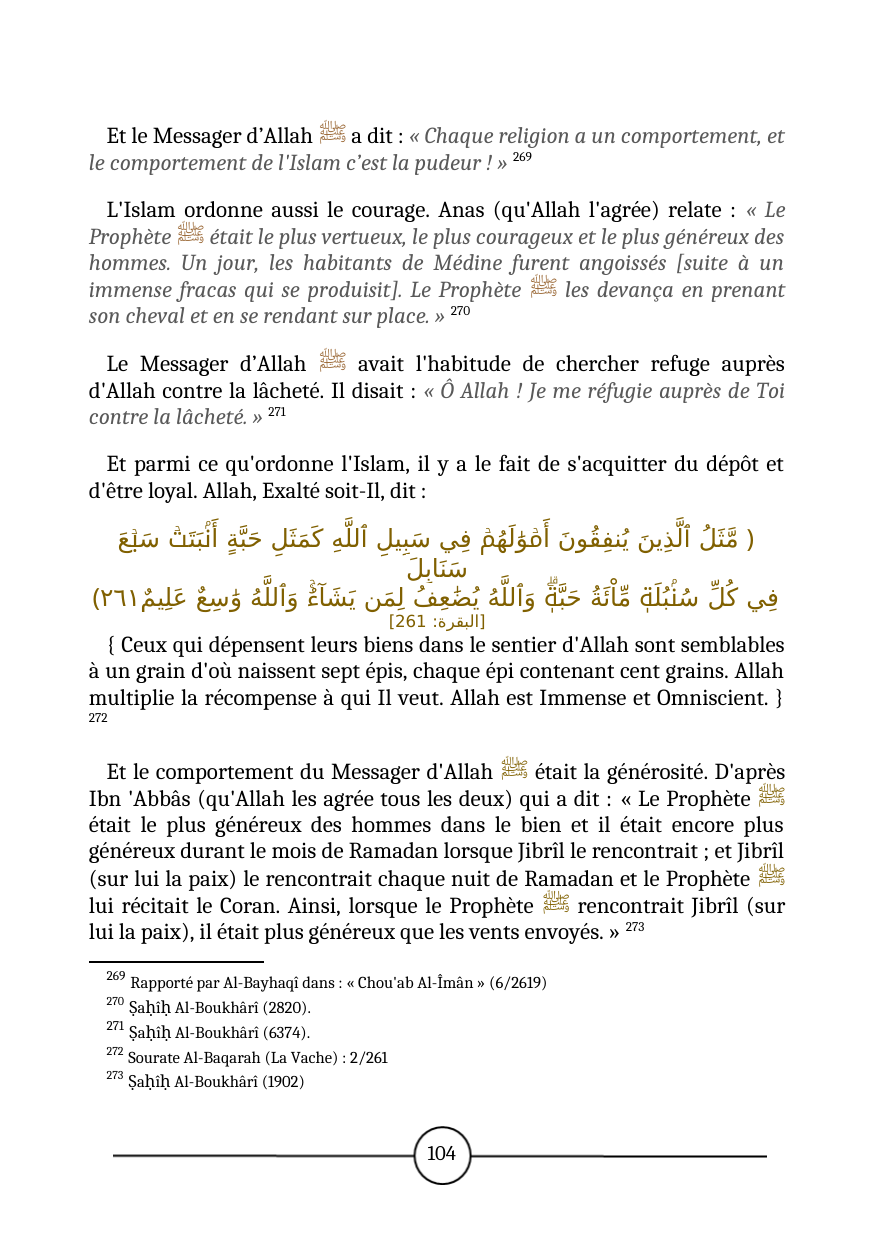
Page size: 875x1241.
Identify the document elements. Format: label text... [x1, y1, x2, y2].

text ﴿ مَّثَلُ ٱلَّذِينَ يُنفِقُونَ أَمۡوَٰلَهُمۡ فِي سَبِيلِ ٱللَّهِ كَمَثَلِ حَبَّةٍ أَنۢبَتَتۡ سَبۡعَ سَنَابِلَ [89, 525, 406, 583]
text فِي كُلِّ سُنۢبُلَةٖ مِّاْئَةُ حَبَّةٖۗ وَٱللَّهُ يُضَٰعِفُ لِمَن يَشَآءُۚ وَٱللَّهُ وَٰسِعٌ عَلِيمٌ٢٦١﴾ [البقرة: 261] [89, 583, 389, 632]
text L'Islam ordonne aussi le courage. Anas (qu'Allah l'agrée) relate : « Le Prophète ﷺ était le plus vertueux, le plus courageux et le plus généreux des hommes. Un jour, les habitants de Médine furent angoissés [suite à un immense fracas qui se produisit]. Le Prophète ﷺ les devança en prenant son cheval et en se rendant sur place. » [89, 196, 785, 330]
text Et le comportement du Messager d'Allah ﷺ était la générosité. D'après Ibn 'Abbâs (qu'Allah les agrée tous les deux) qui a dit : « Le Prophète ﷺ était le plus généreux des hommes dans le bien et il était encore plus généreux durant le mois de Ramadan lorsque Jibrîl le rencontrait ; et Jibrîl (sur lui la paix) le rencontrait chaque nuit de Ramadan et le Prophète ﷺ lui récitait le Coran. Ainsi, lorsque le Prophète ﷺ rencontrait Jibrîl (sur lui la paix), il était plus généreux que les vents envoyés. » [89, 758, 785, 945]
text { Ceux qui dépensent leurs biens dans le sentier d'Allah sont semblables à un grain d'où naissent sept épis, chaque épi contenant cent grains. Allah multiplie la récompense à qui Il veut. Allah est Immense et Omniscient. } [89, 632, 785, 737]
picture [112, 1126, 768, 1185]
text Et le Messager d’Allah ﷺ a dit : « Chaque religion a un comportement, et le comportement de l'Islam c’est la pudeur ! » [89, 122, 785, 176]
text ﴿ مَّثَلُ ٱلَّذِينَ يُنفِقُونَ أَمۡوَٰلَهُمۡ فِي سَبِيلِ ٱللَّهِ كَمَثَلِ حَبَّةٍ أَنۢبَتَتۡ سَبۡعَ سَنَابِلَ [468, 525, 785, 583]
text Le Messager d’Allah ﷺ avait l'habitude de chercher refuge auprès d'Allah contre la lâcheté. Il disait : « Ô Allah ! Je me réfugie auprès de Toi contre la lâcheté. » [89, 351, 785, 430]
text فِي كُلِّ سُنۢبُلَةٖ مِّاْئَةُ حَبَّةٖۗ وَٱللَّهُ يُضَٰعِفُ لِمَن يَشَآءُۚ وَٱللَّهُ وَٰسِعٌ عَلِيمٌ٢٦١﴾ [البقرة: 261] [486, 583, 785, 632]
text Et parmi ce qu'ordonne l'Islam, il y a le fait de s'acquitter du dépôt et d'être loyal. Allah, Exalté soit-Il, dit : [89, 451, 785, 504]
